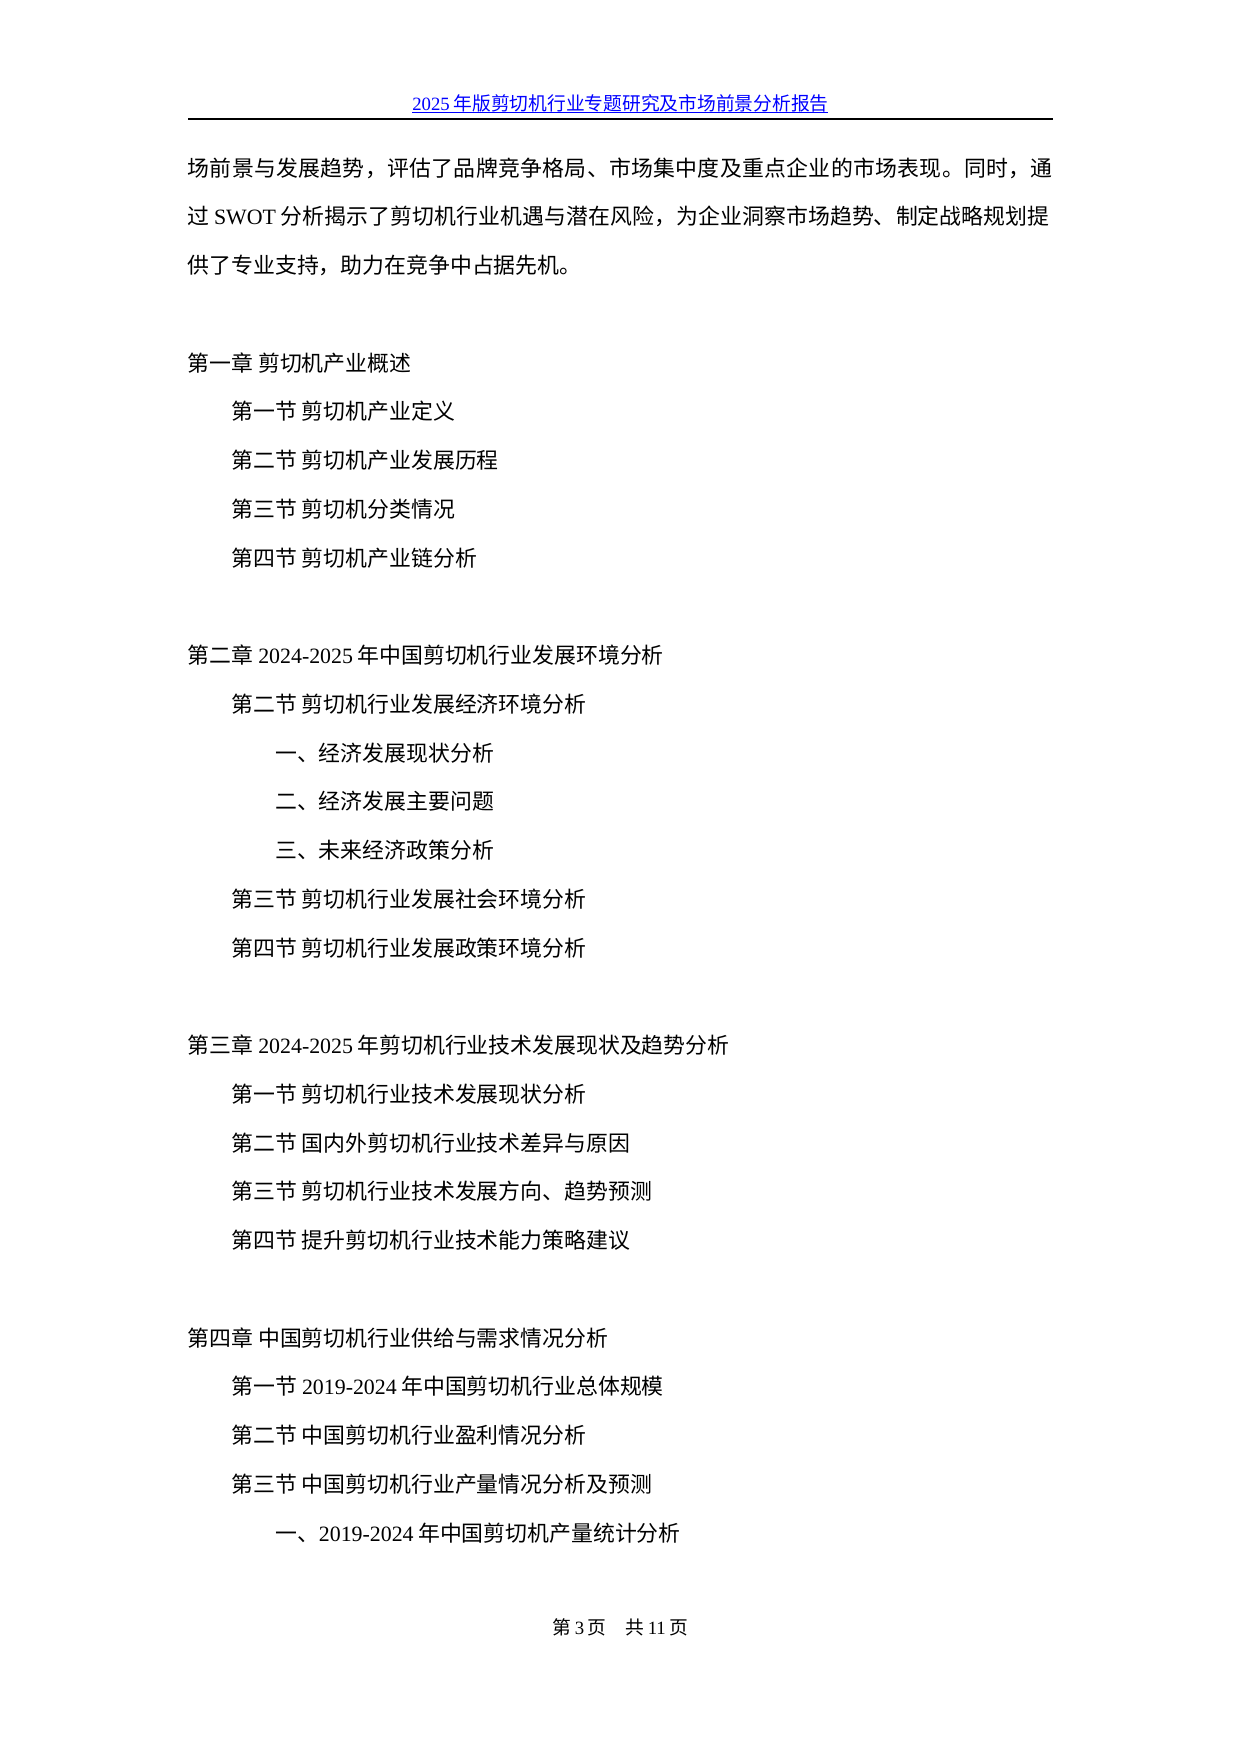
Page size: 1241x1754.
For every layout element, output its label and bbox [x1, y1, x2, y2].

text [187, 150, 1053, 1548]
